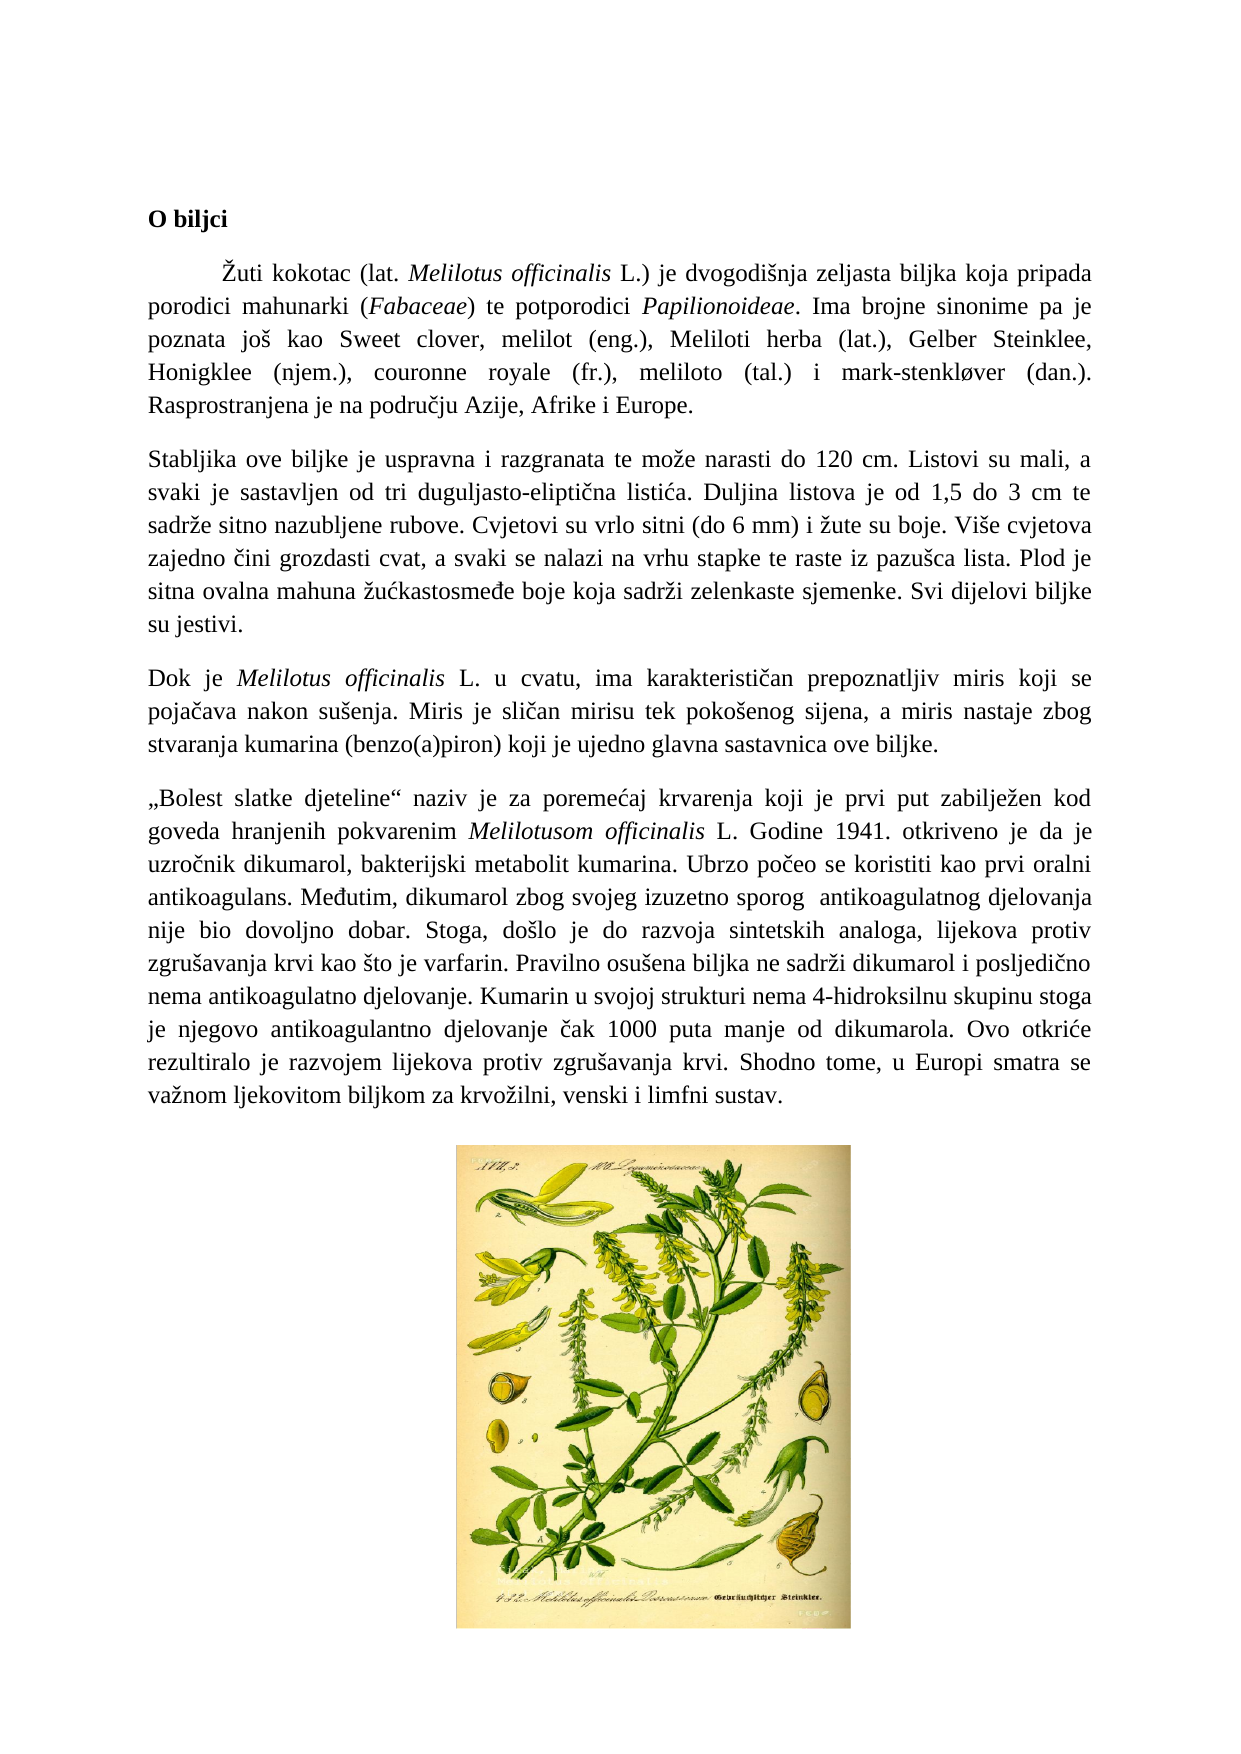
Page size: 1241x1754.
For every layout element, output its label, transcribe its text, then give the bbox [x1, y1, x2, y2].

text O biljci [148, 204, 1093, 233]
text „Bolest slatke djeteline“ naziv je za poremećaj krvarenja koji je prvi put zabilježen kod goveda hranjenih pokvarenim Melilotusom officinalis L. Godine 1941. otkriveno je da je uzročnik dikumarol, bakterijski metabolit kumarina. Ubrzo počeo se koristiti kao prvi oralni antikoagulans. Međutim, dikumarol zbog svojeg izuzetno sporog antikoagulatnog djelovanja nije bio dovoljno dobar. Stoga, došlo je do razvoja sintetskih analoga, lijekova protiv zgrušavanja krvi kao što je varfarin. Pravilno osušena biljka ne sadrži dikumarol i posljedično nema antikoagulatno djelovanje. Kumarin u svojoj strukturi nema 4-hidroksilnu skupinu stoga je njegovo antikoagulantno djelovanje čak 1000 puta manje od dikumarola. Ovo otkriće rezultiralo je razvojem lijekova protiv zgrušavanja krvi. Shodno tome, u Europi smatra se važnom ljekovitom biljkom za krvožilni, venski i limfni sustav. [148, 783, 1093, 1109]
text Dok je Melilotus officinalis L. u cvatu, ima karakterističan prepoznatljiv miris koji se pojačava nakon sušenja. Miris je sličan mirisu tek pokošenog sijena, a miris nastaje zbog stvaranja kumarina (benzo(a)piron) koji je ujedno glavna sastavnica ove biljke. [148, 663, 1093, 758]
text Stabljika ove biljke je uspravna i razgranata te može narasti do 120 cm. Listovi su mali, a svaki je sastavljen od tri duguljasto-eliptična listića. Duljina listova je od 1,5 do 3 cm te sadrže sitno nazubljene rubove. Cvjetovi su vrlo sitni (do 6 mm) i žute su boje. Više cvjetova zajedno čini grozdasti cvat, a svaki se nalazi na vrhu stapke te raste iz pazušca lista. Plod je sitna ovalna mahuna žućkastosmeđe boje koja sadrži zelenkaste sjemenke. Svi dijelovi biljke su jestivi. [148, 444, 1093, 638]
picture [451, 1141, 857, 1634]
text Žuti kokotac (lat. Melilotus officinalis L.) je dvogodišnja zeljasta biljka koja pripada porodici mahunarki (Fabaceae) te potporodici Papilionoideae. Ima brojne sinonime pa je poznata još kao Sweet clover, melilot (eng.), Meliloti herba (lat.), Gelber Steinklee, Honigklee (njem.), couronne royale (fr.), meliloto (tal.) i mark-stenkløver (dan.). Rasprostranjena je na području Azije, Afrike i Europe. [148, 258, 1093, 419]
